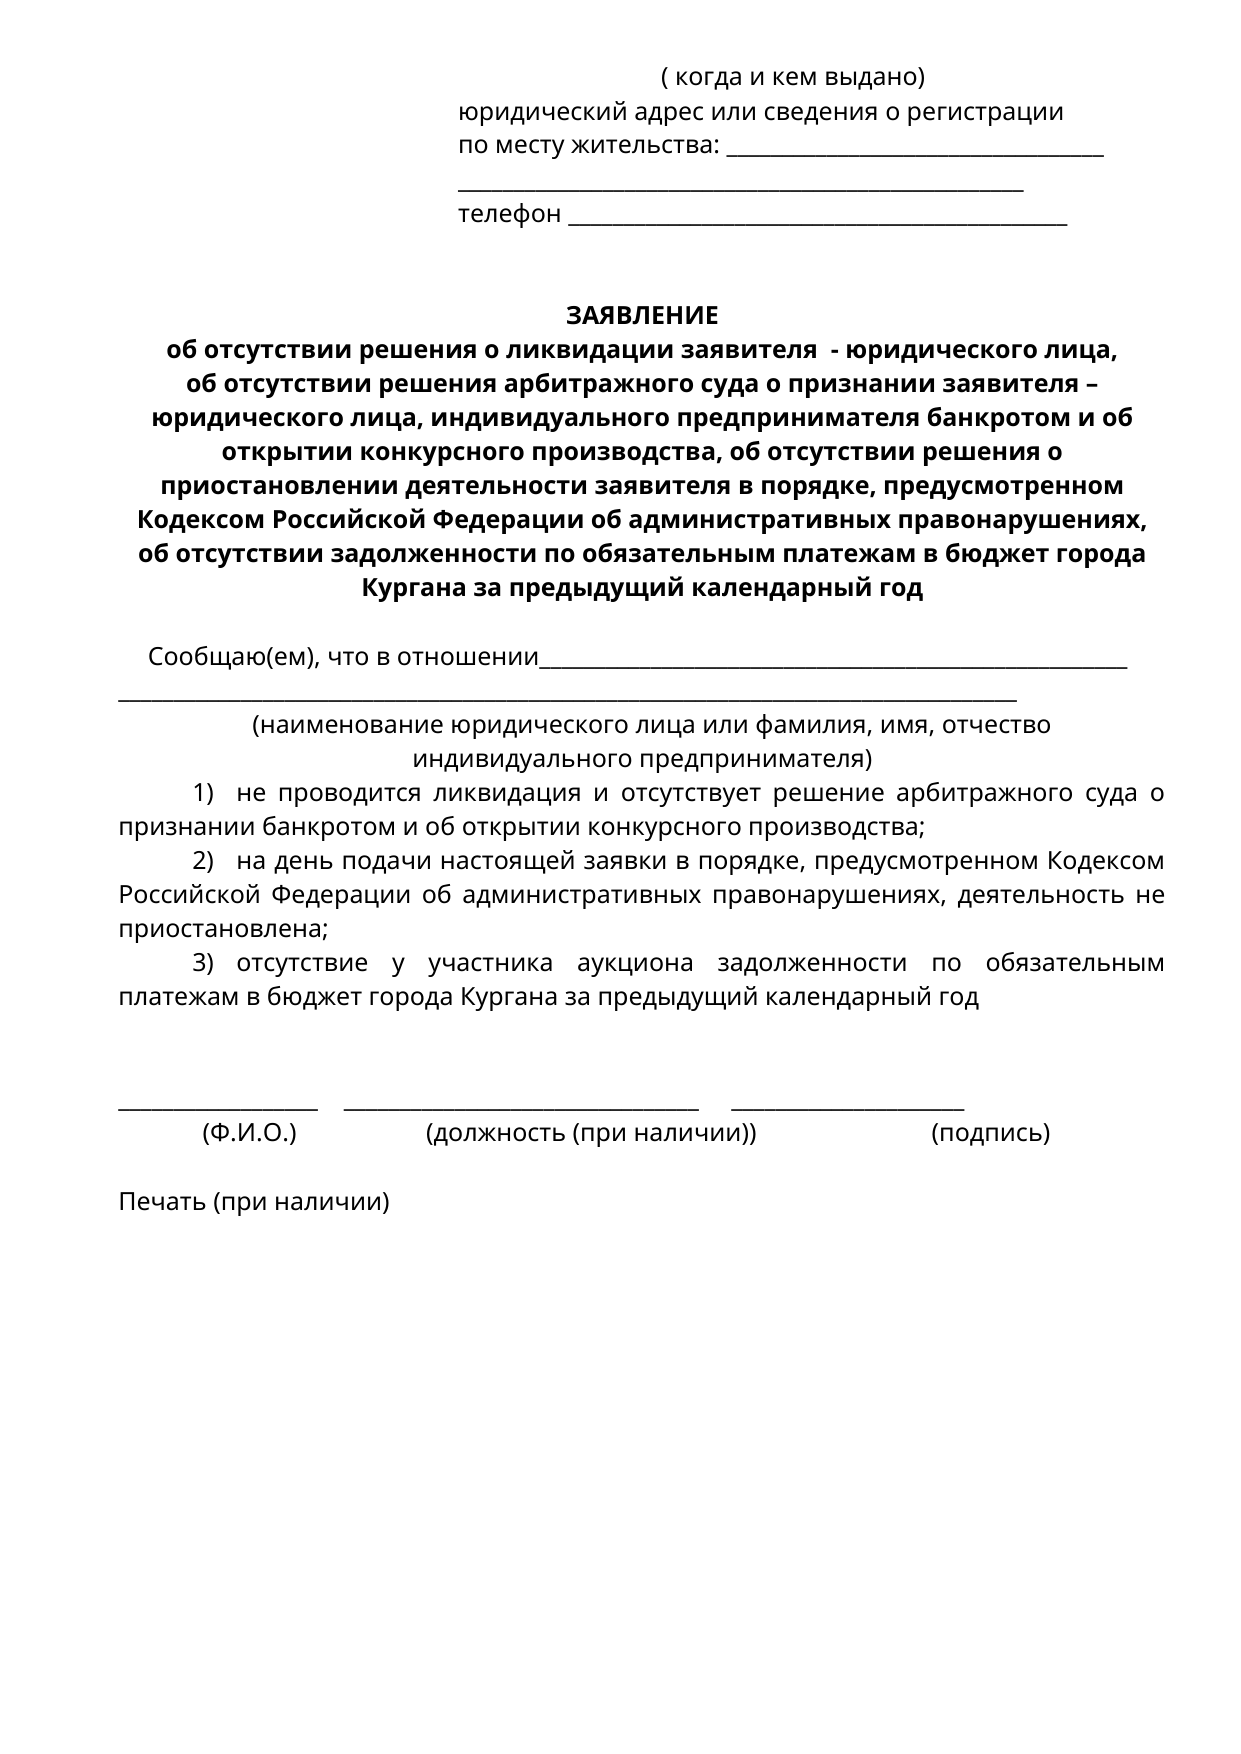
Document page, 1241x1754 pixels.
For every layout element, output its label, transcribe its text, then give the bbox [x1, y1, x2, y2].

text по месту жительства: __________________________________ [118, 127, 1166, 161]
text ЗАЯВЛЕНИЕ [118, 297, 1166, 332]
text __________________ ________________________________ _____________________ [118, 1081, 1166, 1115]
text ___________________________________________________ [118, 161, 1166, 195]
list не проводится ликвидация и отсутствует решение арбитражного суда о признании банкротом и об открытии конкурсного производства; [118, 774, 1166, 842]
list отсутствие у участника аукциона задолженности по обязательным платежам в бюджет города Кургана за предыдущий календарный год [118, 945, 1166, 1013]
text юридический адрес или сведения о регистрации [118, 93, 1166, 127]
text (наименование юридического лица или фамилия, имя, отчество индивидуального предпринимателя) [118, 706, 1166, 774]
text Печать (при наличии) [118, 1183, 1166, 1217]
list на день подачи настоящей заявки в порядке, предусмотренном Кодексом Российской Федерации об административных правонарушениях, деятельность не приостановлена; [118, 842, 1166, 945]
text об отсутствии решения о ликвидации заявителя - юридического лица, [118, 332, 1166, 366]
text ( когда и кем выдано) [118, 59, 1166, 93]
text (Ф.И.О.) (должность (при наличии)) (подпись) [118, 1115, 1166, 1149]
text телефон _____________________________________________ [118, 195, 1166, 229]
text Сообщаю(ем), что в отношении_____________________________________________________ [148, 638, 1166, 672]
text _________________________________________________________________________________ [118, 672, 1166, 706]
text об отсутствии решения арбитражного суда о признании заявителя – юридического лица, индивидуального предпринимателя банкротом и об открытии конкурсного производства, об отсутствии решения о приостановлении деятельности заявителя в порядке, предусмотренном Кодексом Российской Федерации об административных правонарушениях, об отсутствии задолженности по обязательным платежам в бюджет города Кургана за предыдущий календарный год [118, 366, 1166, 604]
